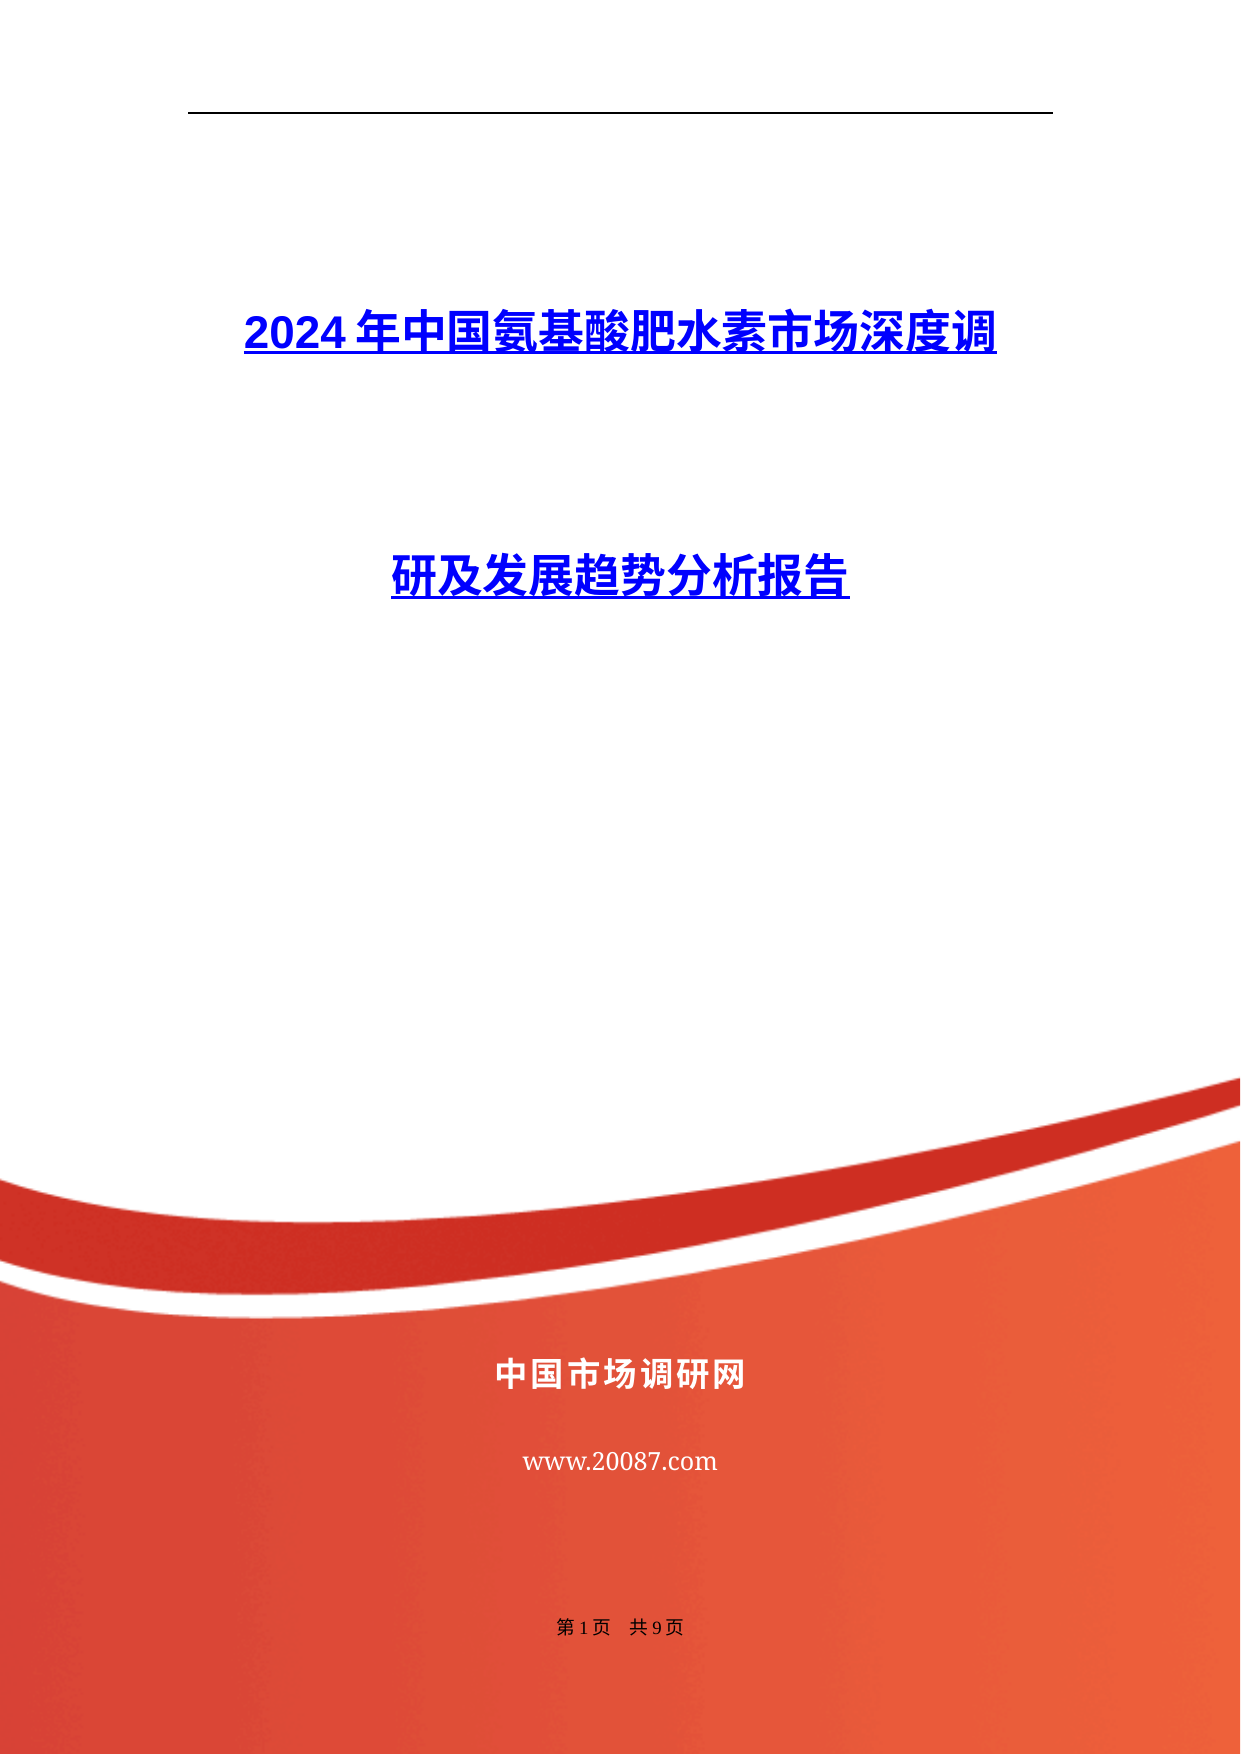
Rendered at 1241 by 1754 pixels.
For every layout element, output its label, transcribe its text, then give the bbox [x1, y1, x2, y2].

table_header 2024年中国氨基酸肥水素市场深度调研及发展趋势分析报告 [188, 207, 1053, 773]
text www.20087.com [187, 1428, 1053, 1493]
picture [0, 1006, 1241, 1754]
subtitle 中国市场调研网 [187, 1339, 1053, 1404]
